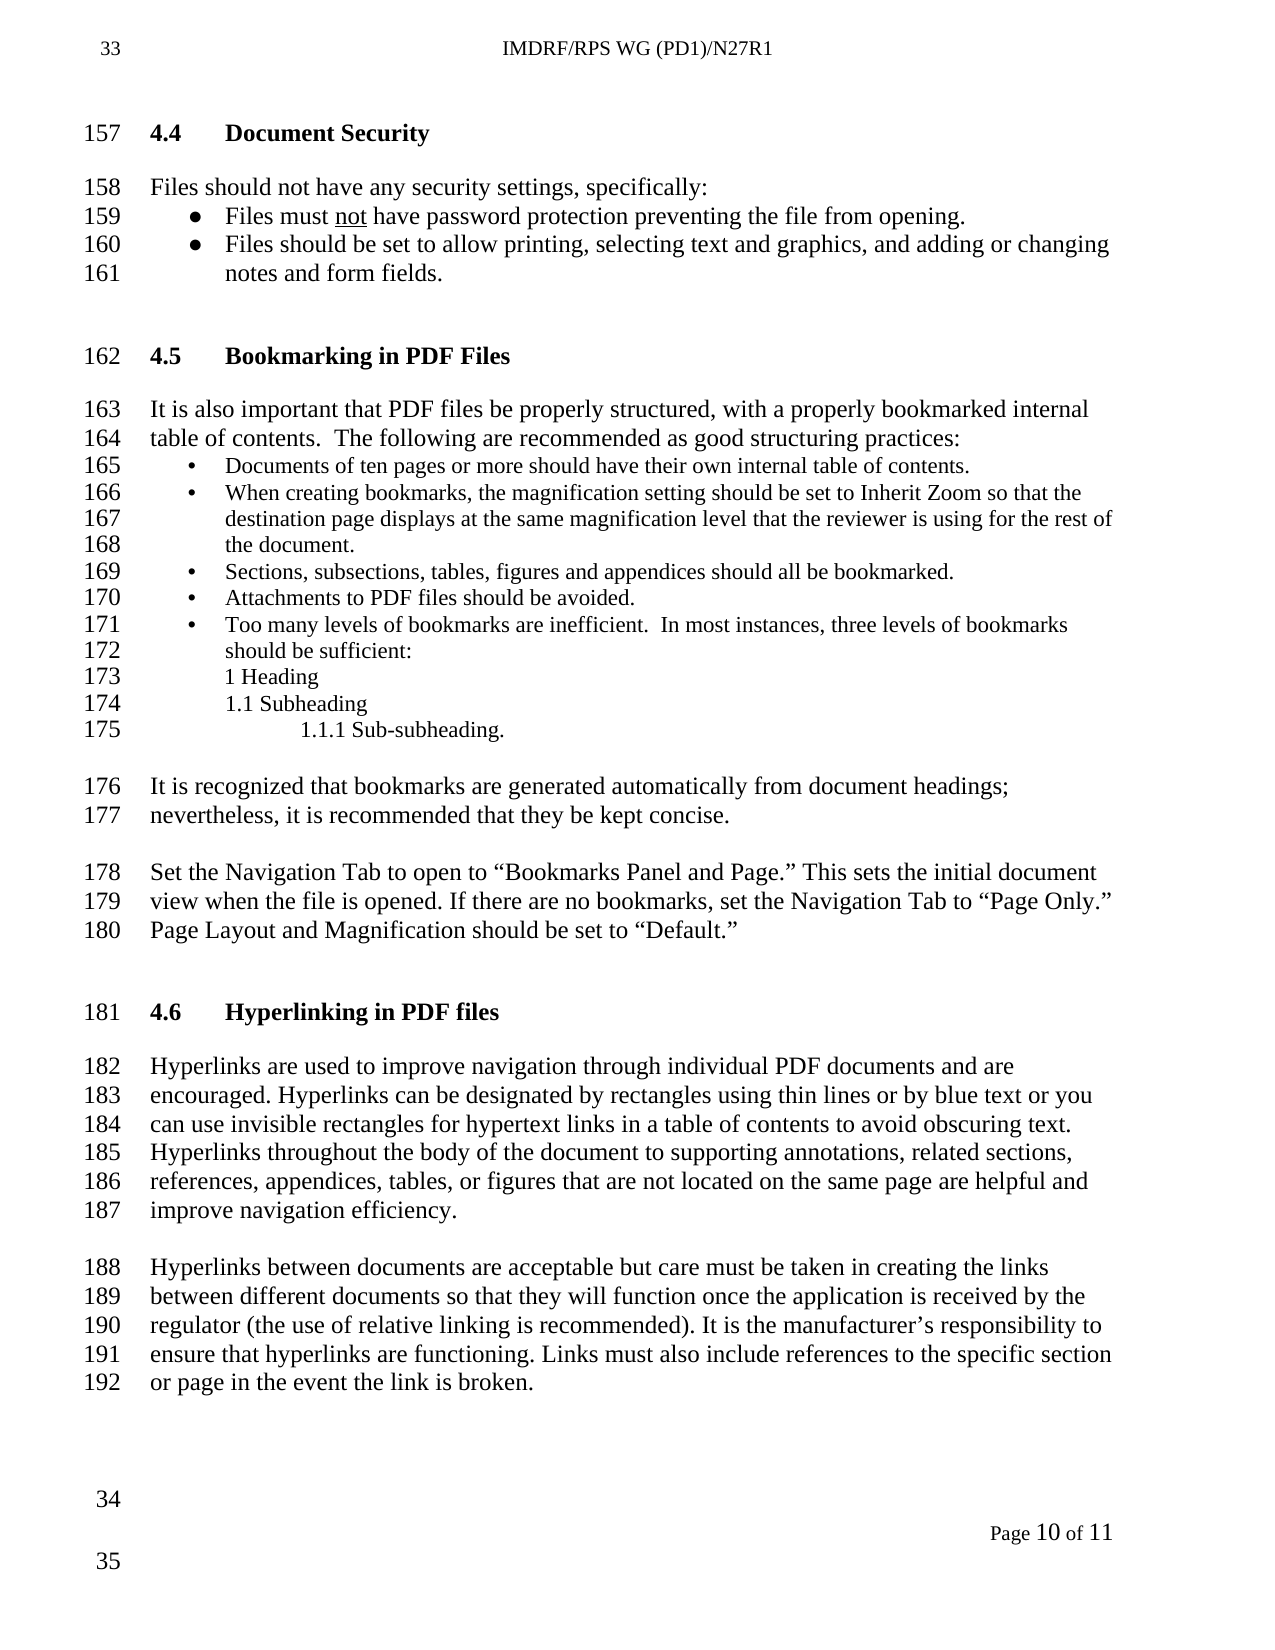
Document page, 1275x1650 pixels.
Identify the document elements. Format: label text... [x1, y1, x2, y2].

list Documents of ten pages or more should have their own internal table of contents. [188, 452, 1125, 478]
text Set the Navigation Tab to open to “Bookmarks Panel and Page.” This sets the initial document view when the file is opened. If there are no bookmarks, set the Navigation Tab to “Page Only.” Page Layout and Magnification should be set to “Default.” [150, 857, 1125, 944]
text 1 Heading [224, 663, 1125, 690]
subtitle Document Security [150, 118, 1125, 147]
list Sections, subsections, tables, figures and appendices should all be bookmarked. [188, 558, 1125, 584]
text Hyperlinks between documents are acceptable but care must be taken in creating the links between different documents so that they will function once the application is received by the regulator (the use of relative linking is recommended). It is the manufacturer’s responsibility to ensure that hyperlinks are functioning. Links must also include references to the specific section or page in the event the link is broken. [150, 1252, 1125, 1396]
text It is recognized that bookmarks are generated automatically from document headings; nevertheless, it is recommended that they be kept concise. [150, 771, 1125, 829]
text It is also important that PDF files be properly structured, with a properly bookmarked internal table of contents. The following are recommended as good structuring practices: [150, 394, 1125, 452]
text Hyperlinks are used to improve navigation through individual PDF documents and are encouraged. Hyperlinks can be designated by rectangles using thin lines or by blue text or you can use invisible rectangles for hypertext links in a table of contents to avoid obscuring text. Hyperlinks throughout the body of the document to supporting annotations, related sections, references, appendices, tables, or figures that are not located on the same page are helpful and improve navigation efficiency. [150, 1051, 1125, 1224]
list Files must not have password protection preventing the file from opening. [188, 201, 1125, 229]
text Files should not have any security settings, specifically: [150, 172, 1125, 201]
list When creating bookmarks, the magnification setting should be set to Inherit Zoom so that the destination page displays at the same magnification level that the reviewer is using for the rest of the document. [188, 478, 1125, 558]
list Attachments to PDF files should be avoided. [188, 584, 1125, 611]
list Too many levels of bookmarks are inefficient. In most instances, three levels of bookmarks should be sufficient: [188, 611, 1125, 663]
list Files should be set to allow printing, selecting text and graphics, and adding or changing notes and form fields. [188, 229, 1125, 287]
subtitle Bookmarking in PDF Files [150, 341, 1125, 369]
text 1.1.1 Sub-subheading. [224, 716, 1125, 742]
subtitle Hyperlinking in PDF files [150, 997, 1125, 1026]
text 1.1 Subheading [224, 690, 1125, 716]
